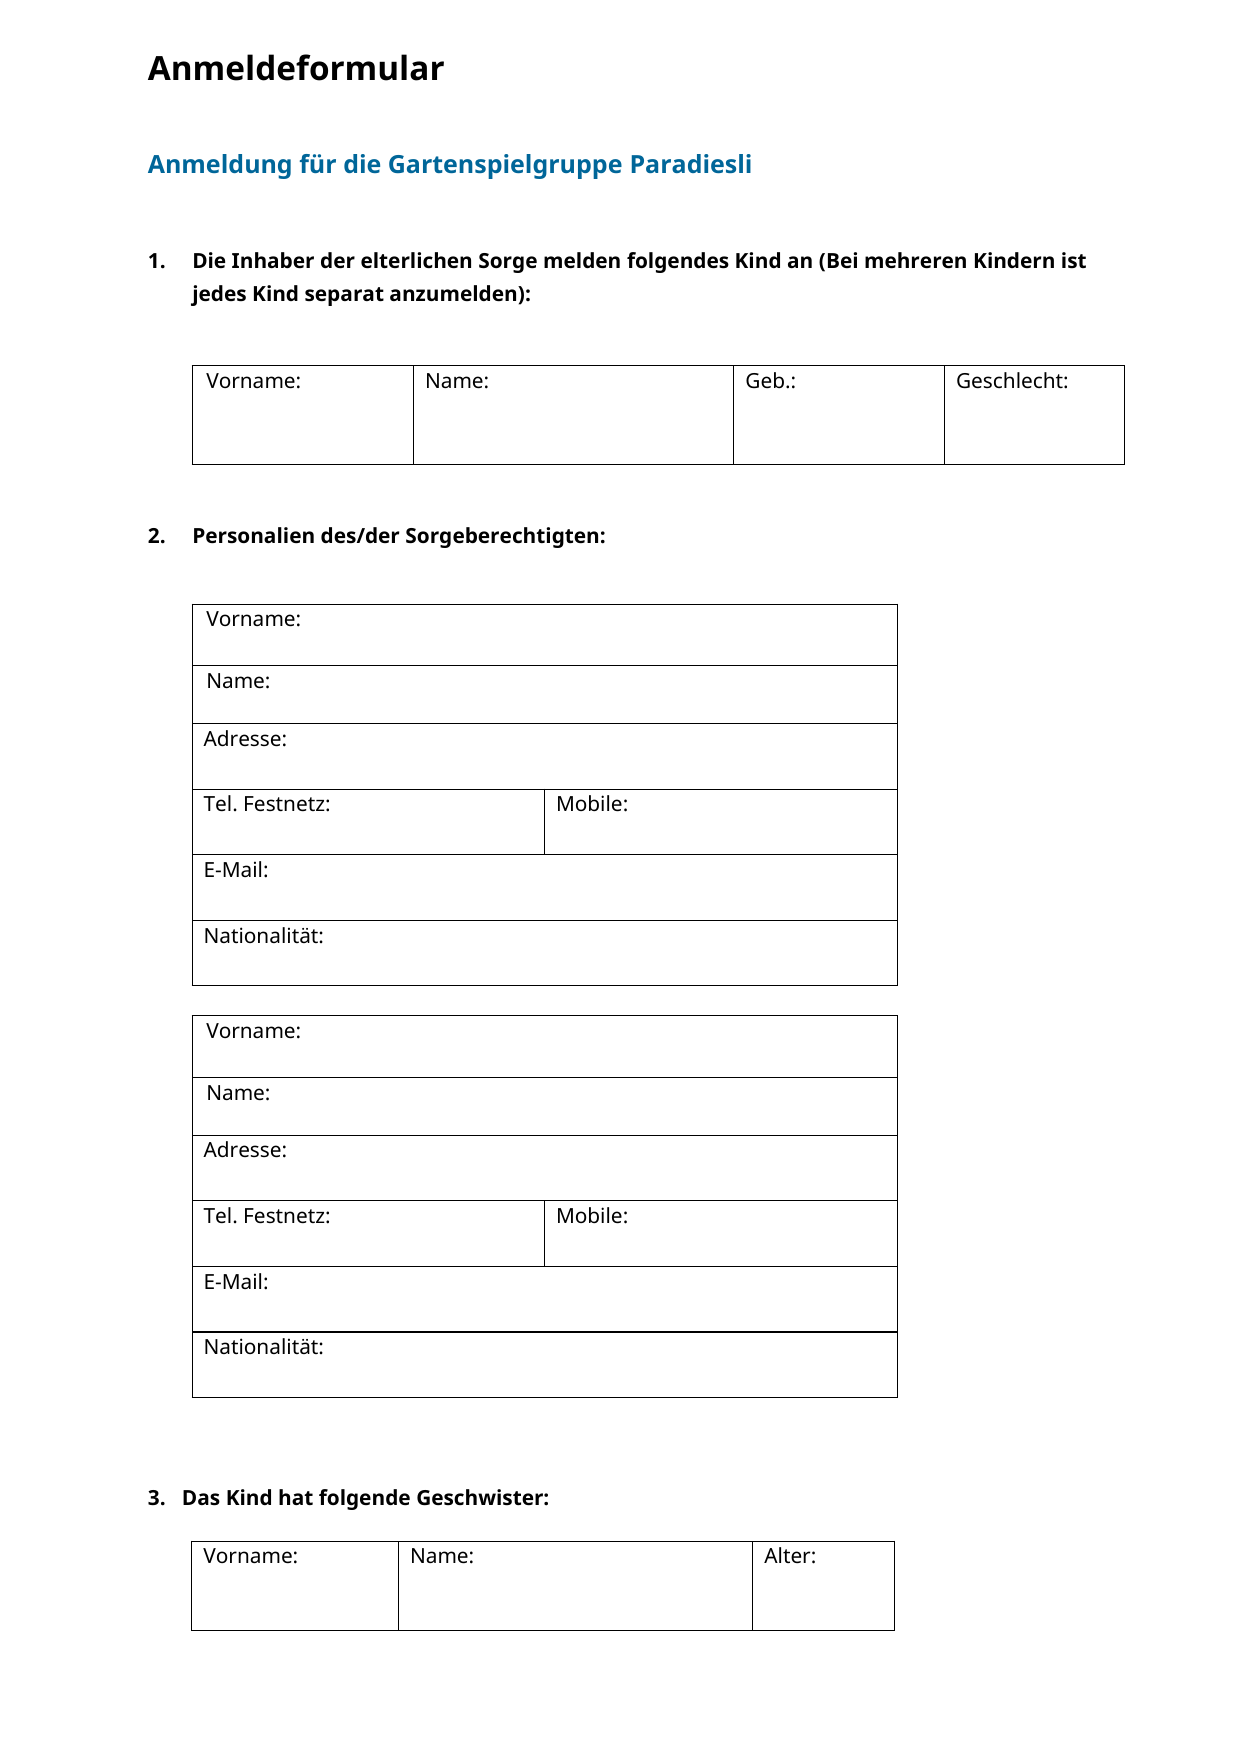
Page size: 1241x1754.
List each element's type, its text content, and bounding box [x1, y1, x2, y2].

text 3. Das Kind hat folgende Geschwister: [148, 1483, 1093, 1512]
list Personalien des/der Sorgeberechtigten: [148, 521, 1093, 550]
table_header Alter: [753, 1542, 894, 1630]
table_header Vorname: [193, 366, 413, 463]
table_cell Nationalität: [193, 1333, 897, 1397]
table_header Name: [399, 1542, 752, 1630]
table_header Name: [414, 366, 733, 463]
table_header Geb.: [734, 366, 944, 463]
table_cell E-Mail: [193, 1267, 897, 1331]
table_cell Nationalität: [193, 921, 897, 985]
table_cell E-Mail: [193, 855, 897, 920]
table_cell Tel. Festnetz: [193, 1201, 544, 1266]
table_header Vorname: [193, 605, 897, 665]
table_cell Mobile: [545, 1201, 897, 1266]
table_cell Tel. Festnetz: [193, 790, 544, 854]
table_cell Adresse: [193, 1136, 897, 1200]
text Anmeldung für die Gartenspielgruppe Paradiesli [148, 143, 1093, 181]
table_cell Mobile: [545, 790, 897, 854]
table_cell Name: [193, 666, 897, 723]
text Anmeldeformular [148, 44, 1093, 90]
table_header Geschlecht: [945, 366, 1124, 463]
table_cell Adresse: [193, 724, 897, 788]
table_cell Name: [193, 1078, 897, 1134]
list Die Inhaber der elterlichen Sorge melden folgendes Kind an (Bei mehreren Kindern ist jedes Kind separat anzumelden): [148, 247, 1093, 308]
table_header Vorname: [192, 1542, 398, 1630]
table_header Vorname: [193, 1016, 897, 1077]
